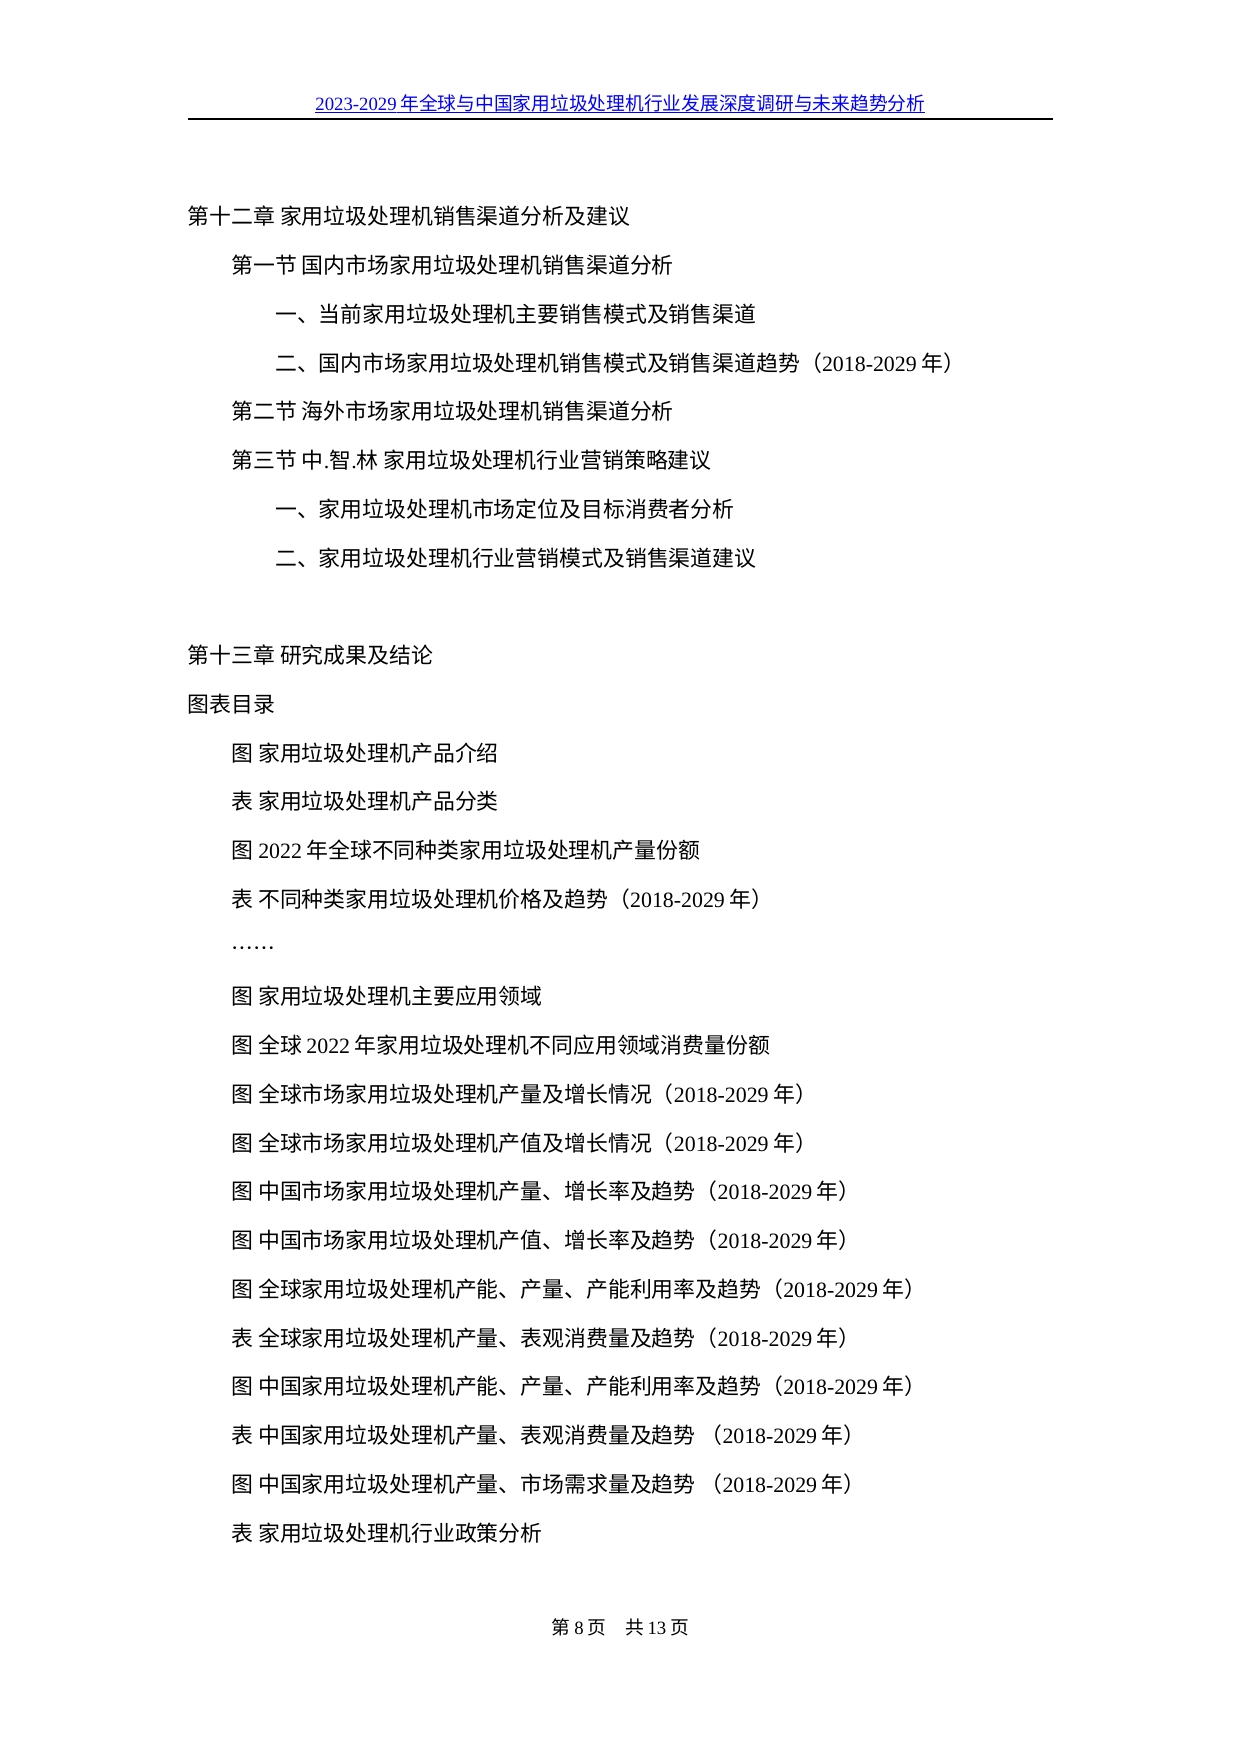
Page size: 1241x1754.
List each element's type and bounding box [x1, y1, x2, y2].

text [187, 150, 1053, 1548]
